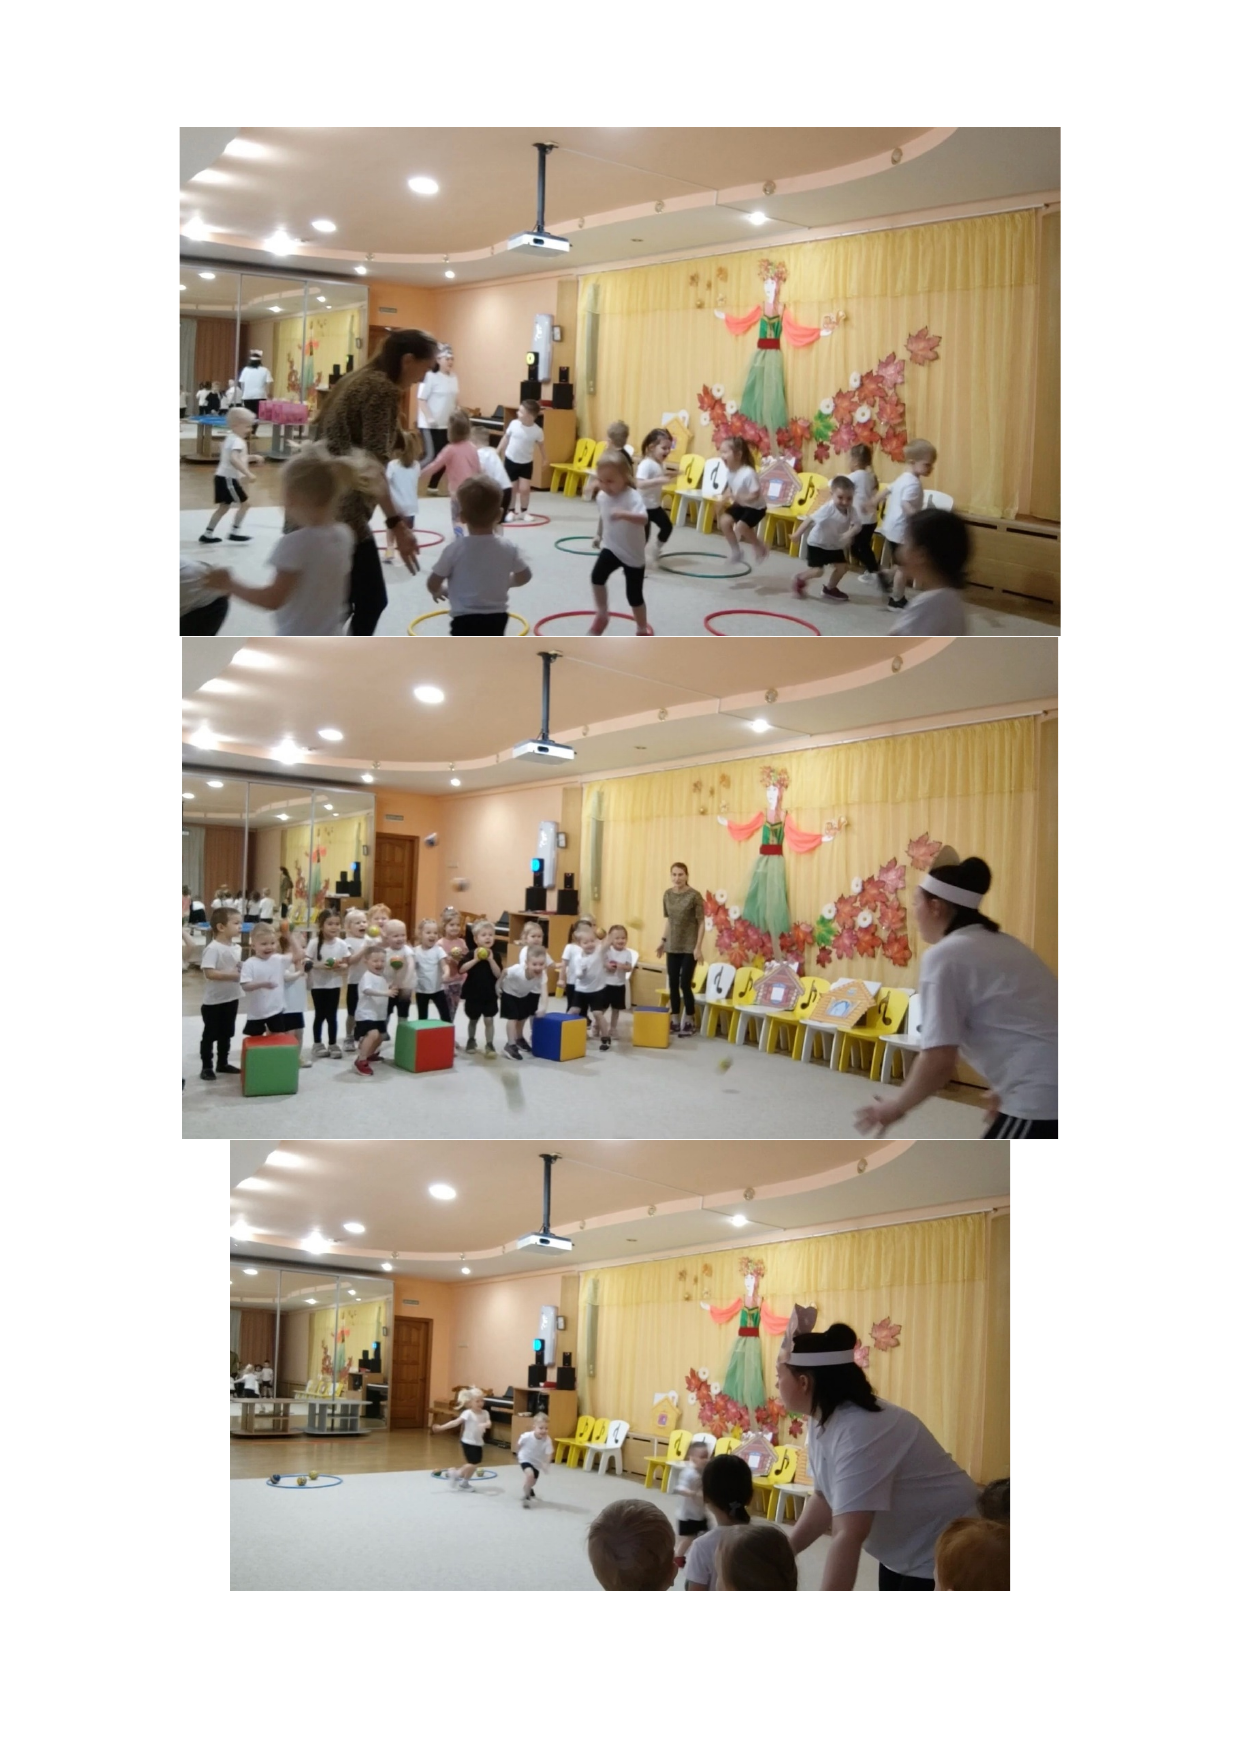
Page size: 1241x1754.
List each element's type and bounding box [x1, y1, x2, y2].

picture [182, 637, 1059, 1139]
picture [179, 127, 1061, 636]
picture [230, 1140, 1011, 1591]
